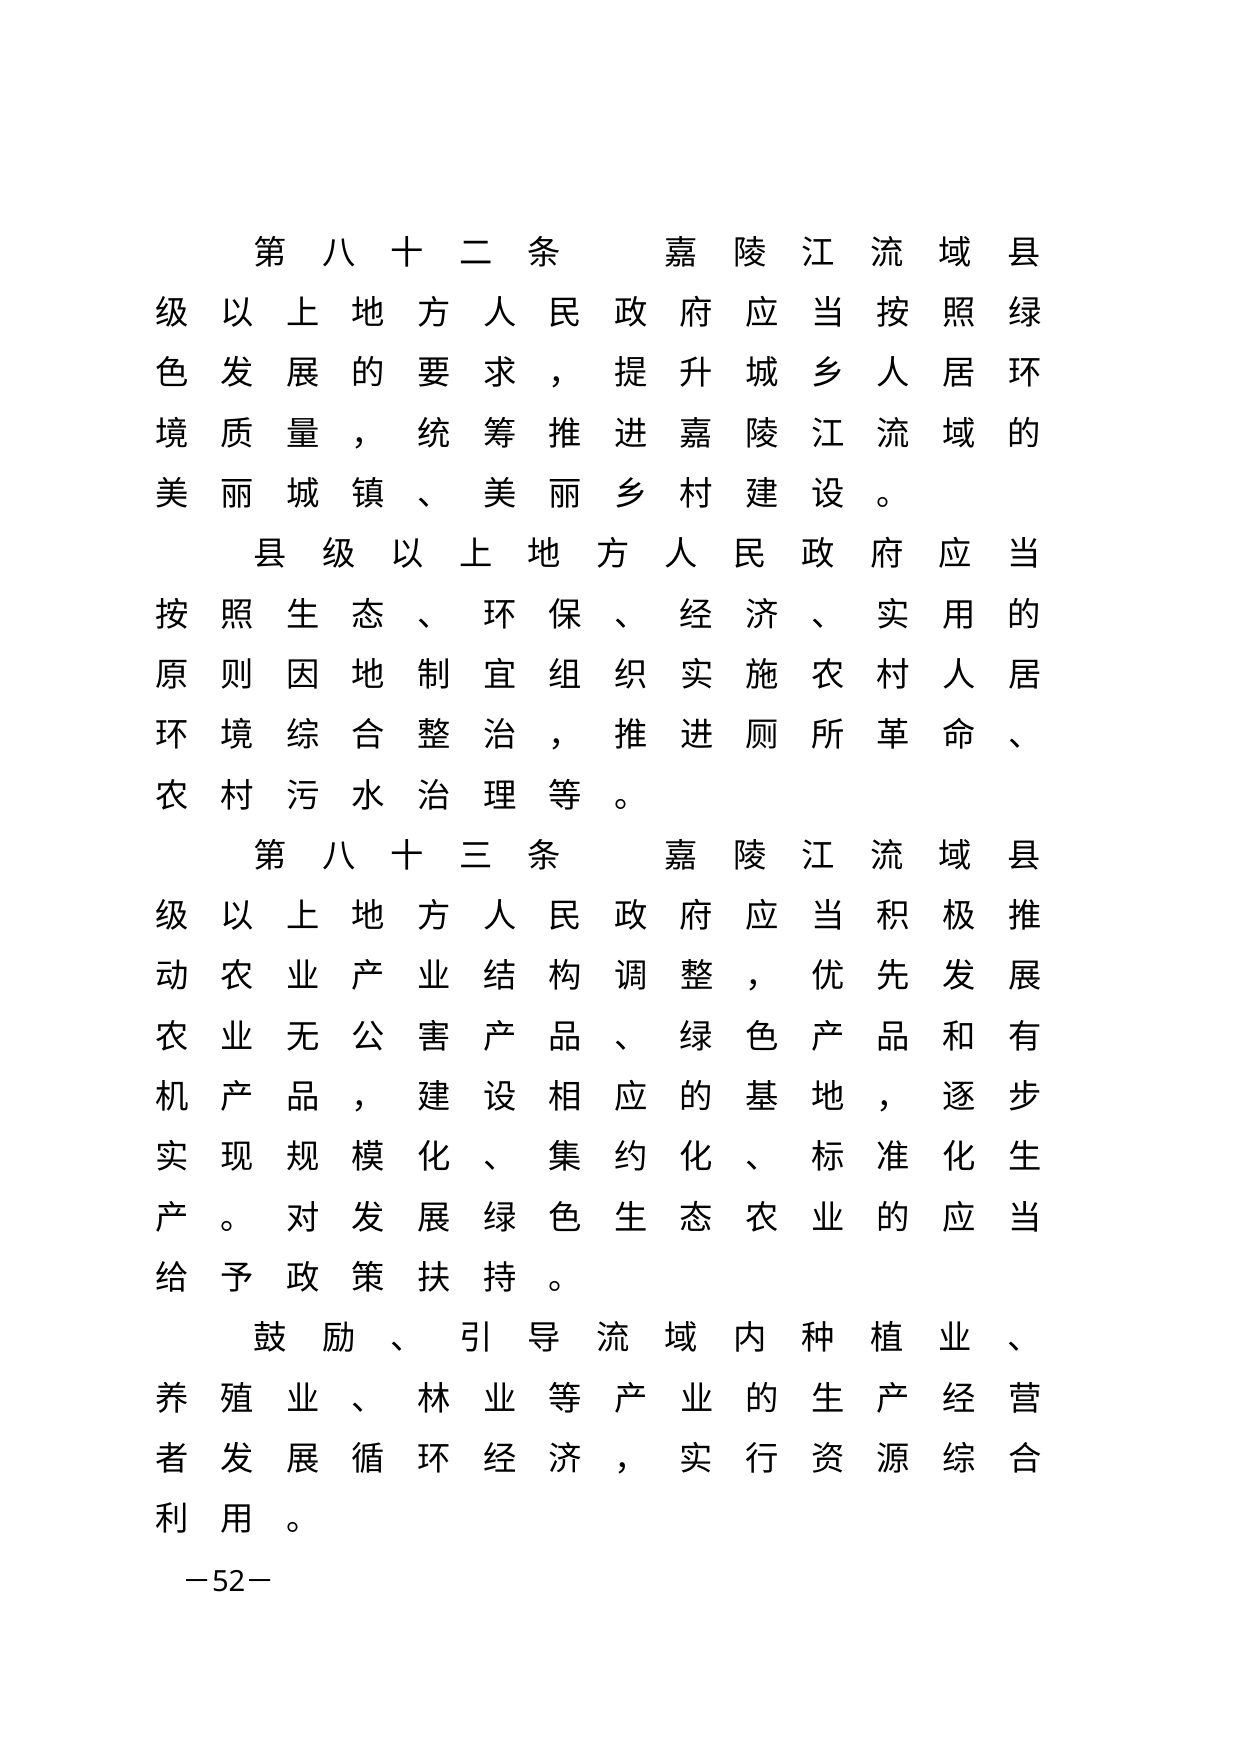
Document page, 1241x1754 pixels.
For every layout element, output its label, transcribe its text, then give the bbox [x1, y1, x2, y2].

text 县级以上地方人民政府应当按照生态、环保、经济、实用的原则因地制宜组织实施农村人居环境综合整治，推进厕所革命、农村污水治理等。 [155, 521, 1073, 823]
text 第八十三条 嘉陵江流域县级以上地方人民政府应当积极推动农业产业结构调整，优先发展农业无公害产品、绿色产品和有机产品，建设相应的基地，逐步实现规模化、集约化、标准化生产。对发展绿色生态农业的应当给予政策扶持。 [155, 823, 1073, 1305]
text 鼓励、引导流域内种植业、养殖业、林业等产业的生产经营者发展循环经济，实行资源综合利用。 [155, 1305, 1073, 1546]
text 第八十二条 嘉陵江流域县级以上地方人民政府应当按照绿色发展的要求，提升城乡人居环境质量，统筹推进嘉陵江流域的美丽城镇、美丽乡村建设。 [155, 219, 1073, 521]
